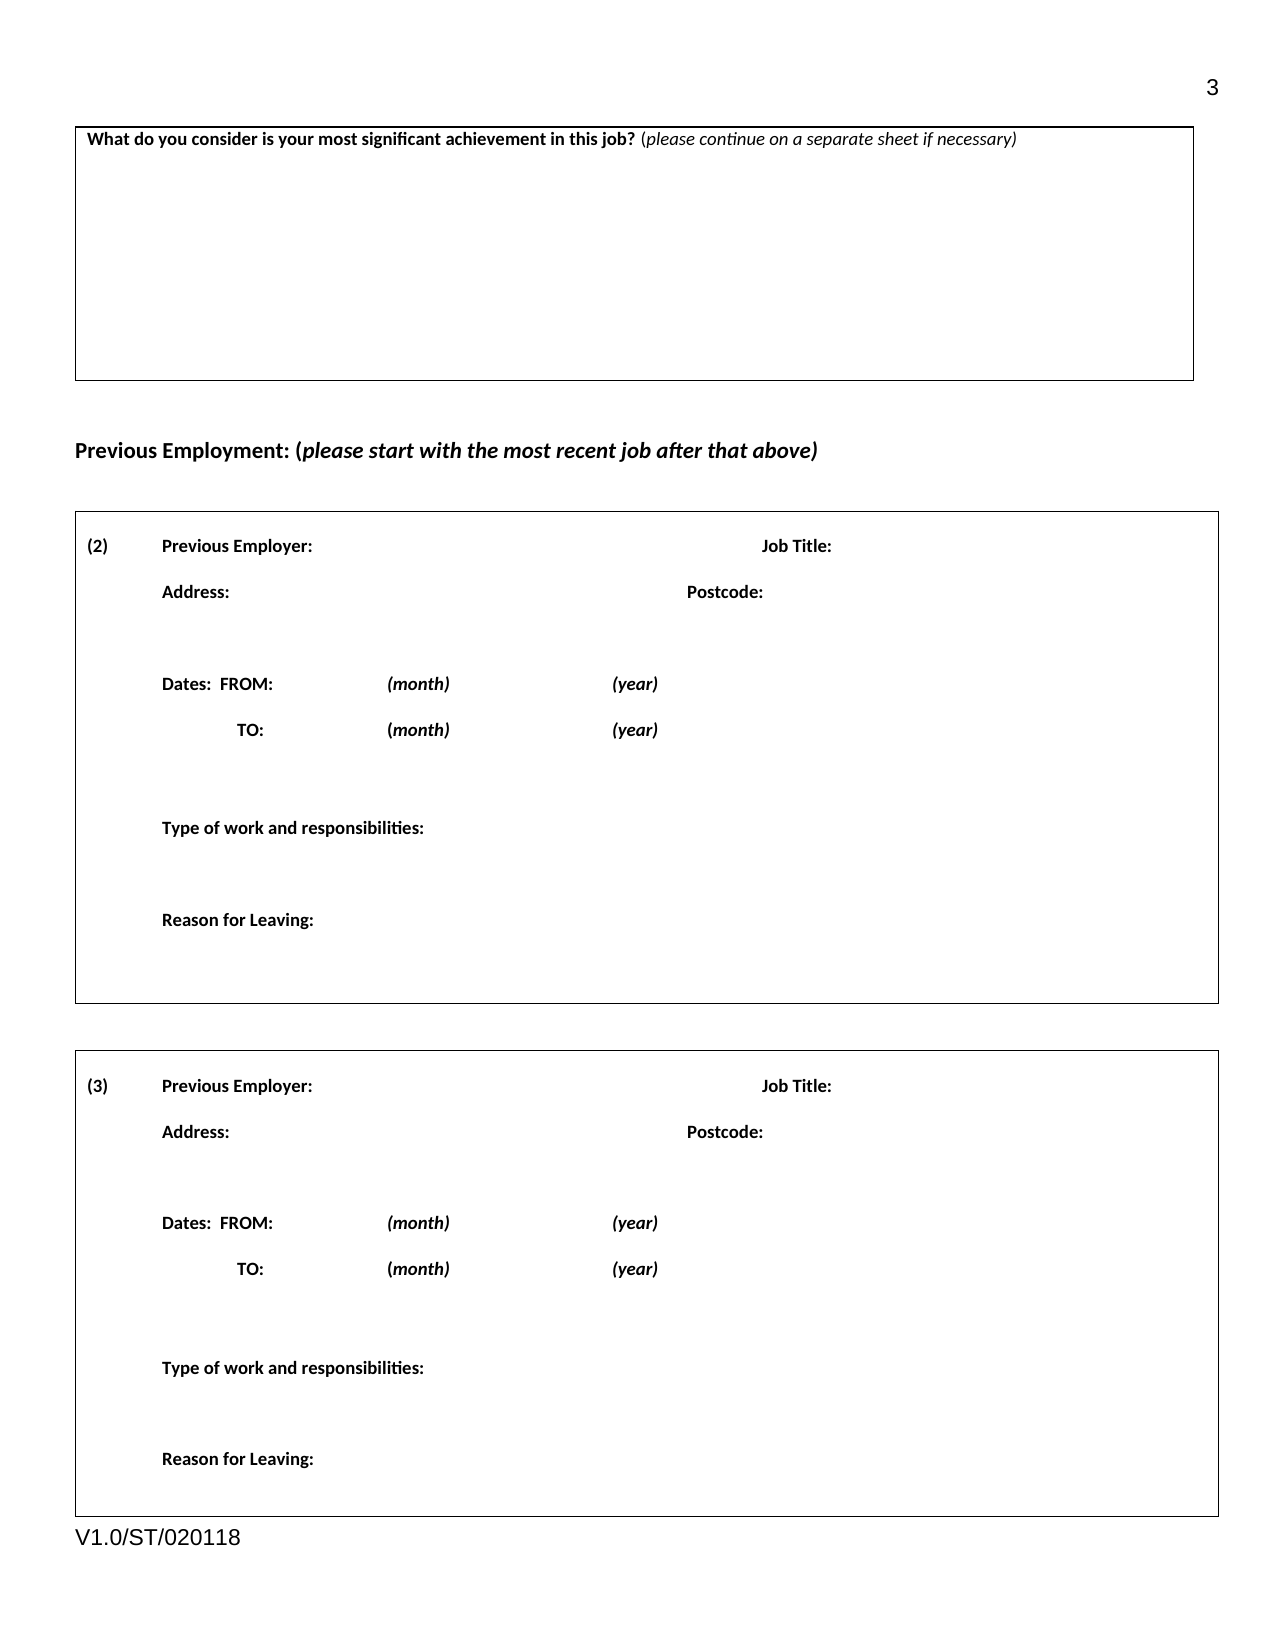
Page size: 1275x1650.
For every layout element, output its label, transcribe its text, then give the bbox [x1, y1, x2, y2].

text Previous Employment: (please start with the most recent job after that above) [75, 437, 1219, 465]
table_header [76, 1051, 1218, 1516]
table_cell What do you consider is your most significant achievement in this job? (please continue on a separate sheet if necessary) [76, 128, 1193, 379]
table_header (2) Previous Employer: Job Title: Address: Postcode: Dates: FROM: (month) (year) TO: (month) (year) Type of work and responsibilities: Reason for Leaving: [76, 512, 1218, 1003]
